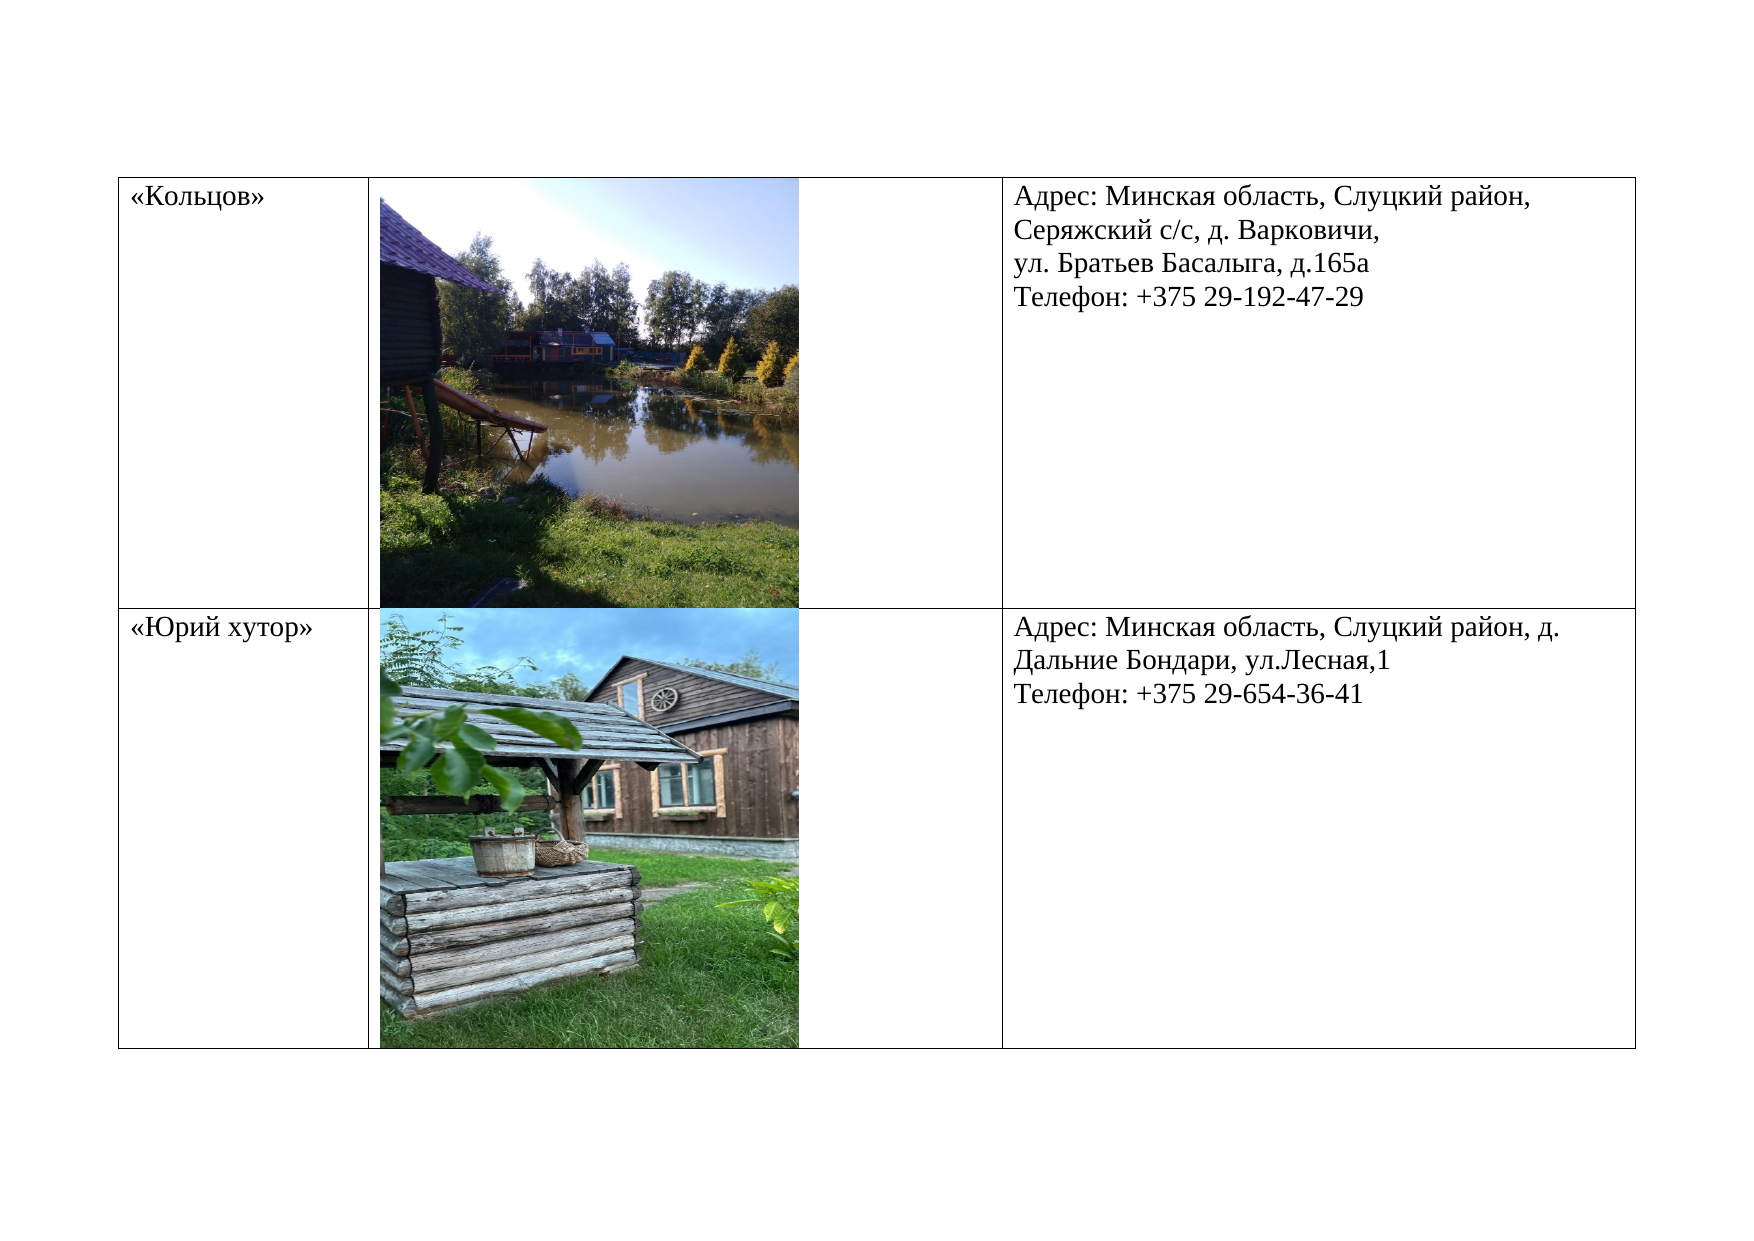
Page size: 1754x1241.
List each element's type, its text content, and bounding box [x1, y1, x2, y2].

table_cell [369, 609, 380, 1048]
table_cell «Юрий хутор» [119, 609, 368, 1048]
table_cell [799, 178, 1002, 608]
table_cell Адрес: Минская область, Слуцкий район, Серяжский с/с, д. Варковичи, ул. Братьев Басалыга, д.165а Телефон: +375 29-192-47-29 [1003, 178, 1635, 608]
table_cell Адрес: Минская область, Слуцкий район, д. Дальние Бондари, ул.Лесная,1 Телефон: +375 29-654-36-41 [1003, 609, 1635, 1048]
picture [380, 178, 799, 1048]
table_cell [799, 609, 1002, 1048]
table_cell [369, 178, 380, 608]
table_cell «Кольцов» [119, 178, 368, 608]
